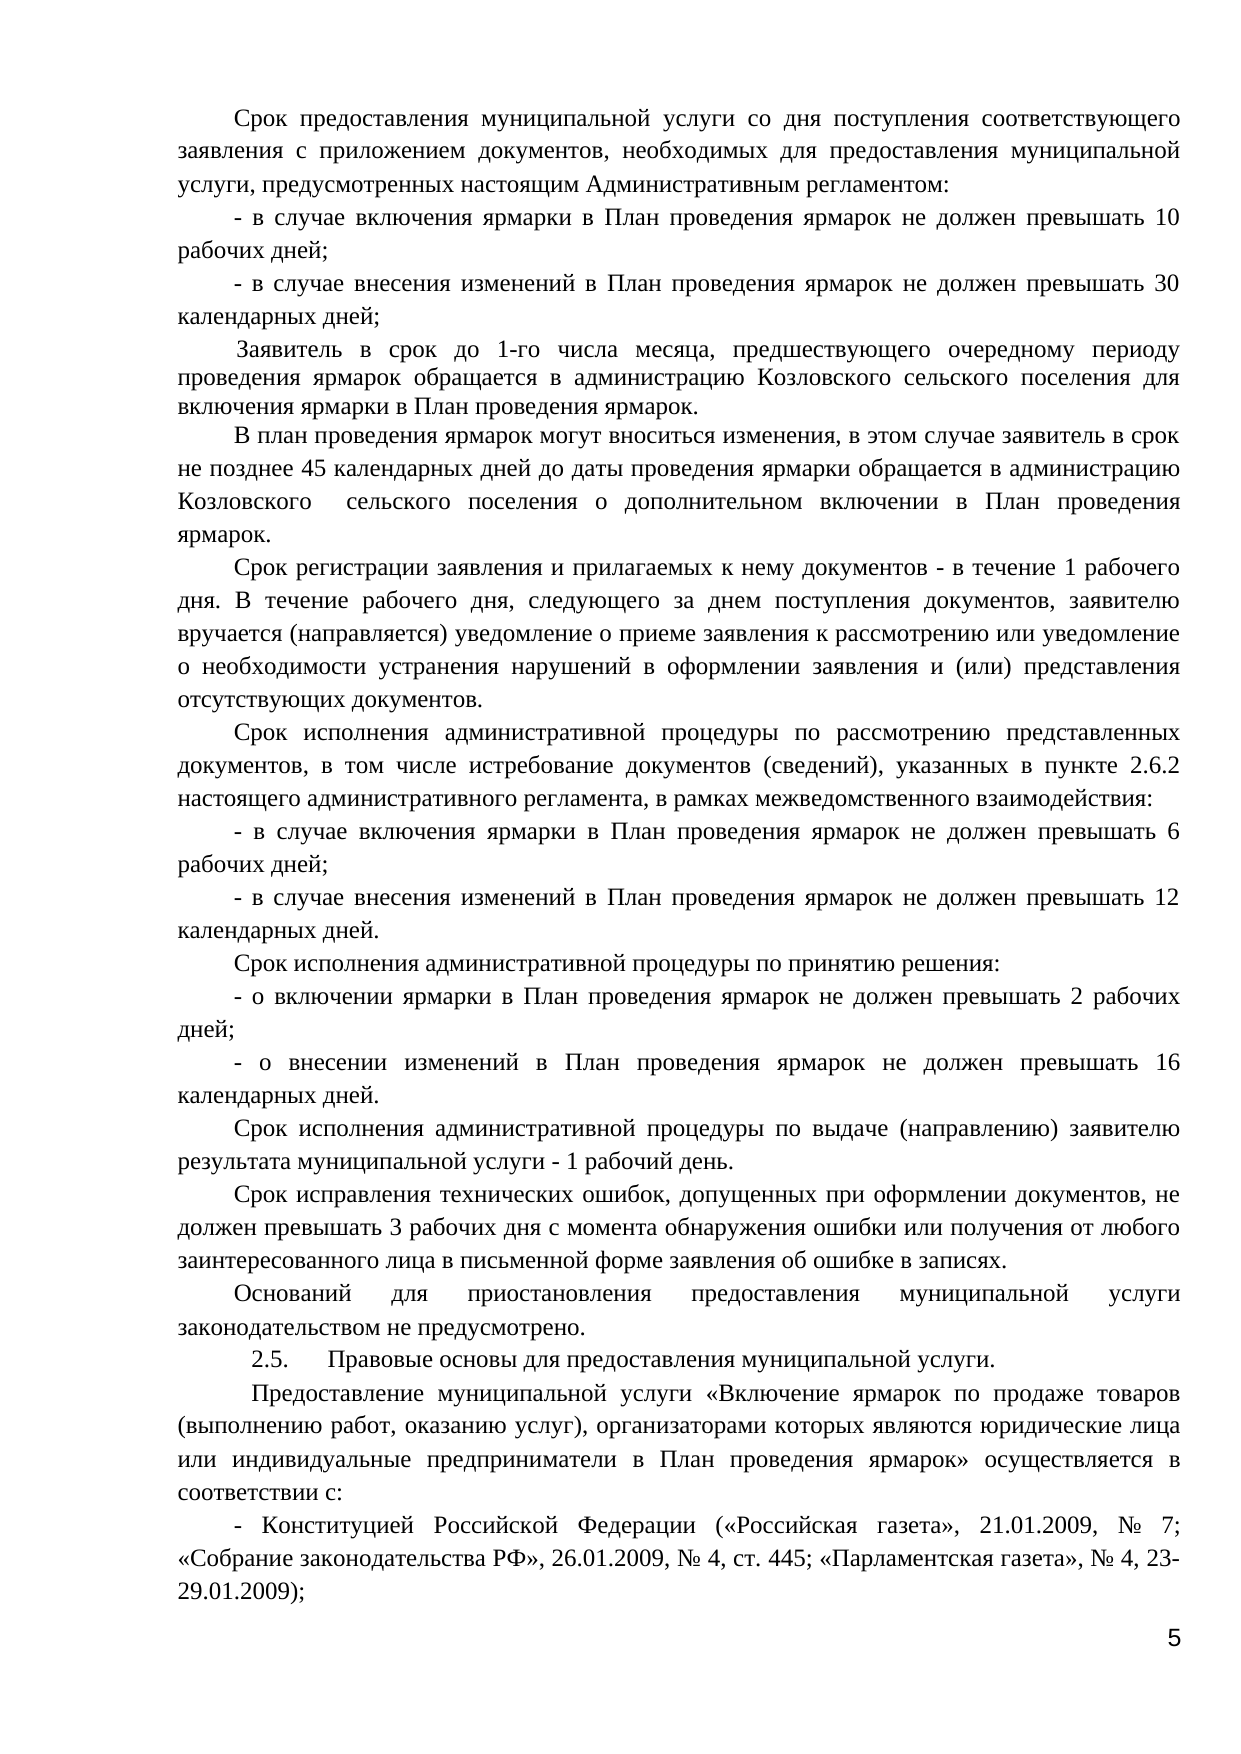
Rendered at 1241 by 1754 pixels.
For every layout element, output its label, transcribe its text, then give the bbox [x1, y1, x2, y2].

text Срок предоставления муниципальной услуги со дня поступления соответствующего заявления с приложением документов, необходимых для предоставления муниципальной услуги, предусмотренных настоящим Административным регламентом: [177, 103, 1181, 197]
text - в случае включения ярмарки в План проведения ярмарок не должен превышать 6 рабочих дней; [177, 816, 1181, 878]
text - в случае внесения изменений в План проведения ярмарок не должен превышать 30 календарных дней; [177, 268, 1181, 329]
text Предоставление муниципальной услуги «Включение ярмарок по продаже товаров (выполнению работ, оказанию услуг), организаторами которых являются юридические лица или индивидуальные предприниматели в План проведения ярмарок» осуществляется в соответствии с: [177, 1378, 1181, 1505]
list Правовые основы для предоставления муниципальной услуги. [177, 1344, 1181, 1373]
text Срок регистрации заявления и прилагаемых к нему документов - в течение 1 рабочего дня. В течение рабочего дня, следующего за днем поступления документов, заявителю вручается (направляется) уведомление о приеме заявления к рассмотрению или уведомление о необходимости устранения нарушений в оформлении заявления и (или) представления отсутствующих документов. [177, 552, 1181, 713]
text - Конституцией Российской Федерации («Российская газета», 21.01.2009, № 7; «Собрание законодательства РФ», 26.01.2009, № 4, ст. 445; «Парламентская газета», № 4, 23-29.01.2009); [177, 1510, 1181, 1604]
text Срок исполнения административной процедуры по выдаче (направлению) заявителю результата муниципальной услуги - 1 рабочий день. [177, 1113, 1181, 1175]
text Оснований для приостановления предоставления муниципальной услуги законодательством не предусмотрено. [177, 1278, 1181, 1340]
text - в случае внесения изменений в План проведения ярмарок не должен превышать 12 календарных дней. [177, 882, 1181, 944]
text Заявитель в срок до 1-го числа месяца, предшествующего очередному периоду проведения ярмарок обращается в администрацию Козловского сельского поселения для включения ярмарки в План проведения ярмарок. [177, 334, 1181, 420]
text Срок исполнения административной процедуры по рассмотрению представленных документов, в том числе истребование документов (сведений), указанных в пункте 2.6.2 настоящего административного регламента, в рамках межведомственного взаимодействия: [177, 717, 1181, 812]
text - о включении ярмарки в План проведения ярмарок не должен превышать 2 рабочих дней; [177, 981, 1181, 1043]
text В план проведения ярмарок могут вноситься изменения, в этом случае заявитель в срок не позднее 45 календарных дней до даты проведения ярмарки обращается в администрацию Козловского сельского поселения о дополнительном включении в План проведения ярмарок. [177, 420, 1181, 548]
text Срок исполнения административной процедуры по принятию решения: [177, 948, 1181, 977]
text Срок исправления технических ошибок, допущенных при оформлении документов, не должен превышать 3 рабочих дня с момента обнаружения ошибки или получения от любого заинтересованного лица в письменной форме заявления об ошибке в записях. [177, 1179, 1181, 1274]
text - о внесении изменений в План проведения ярмарок не должен превышать 16 календарных дней. [177, 1047, 1181, 1109]
text - в случае включения ярмарки в План проведения ярмарок не должен превышать 10 рабочих дней; [177, 202, 1181, 263]
